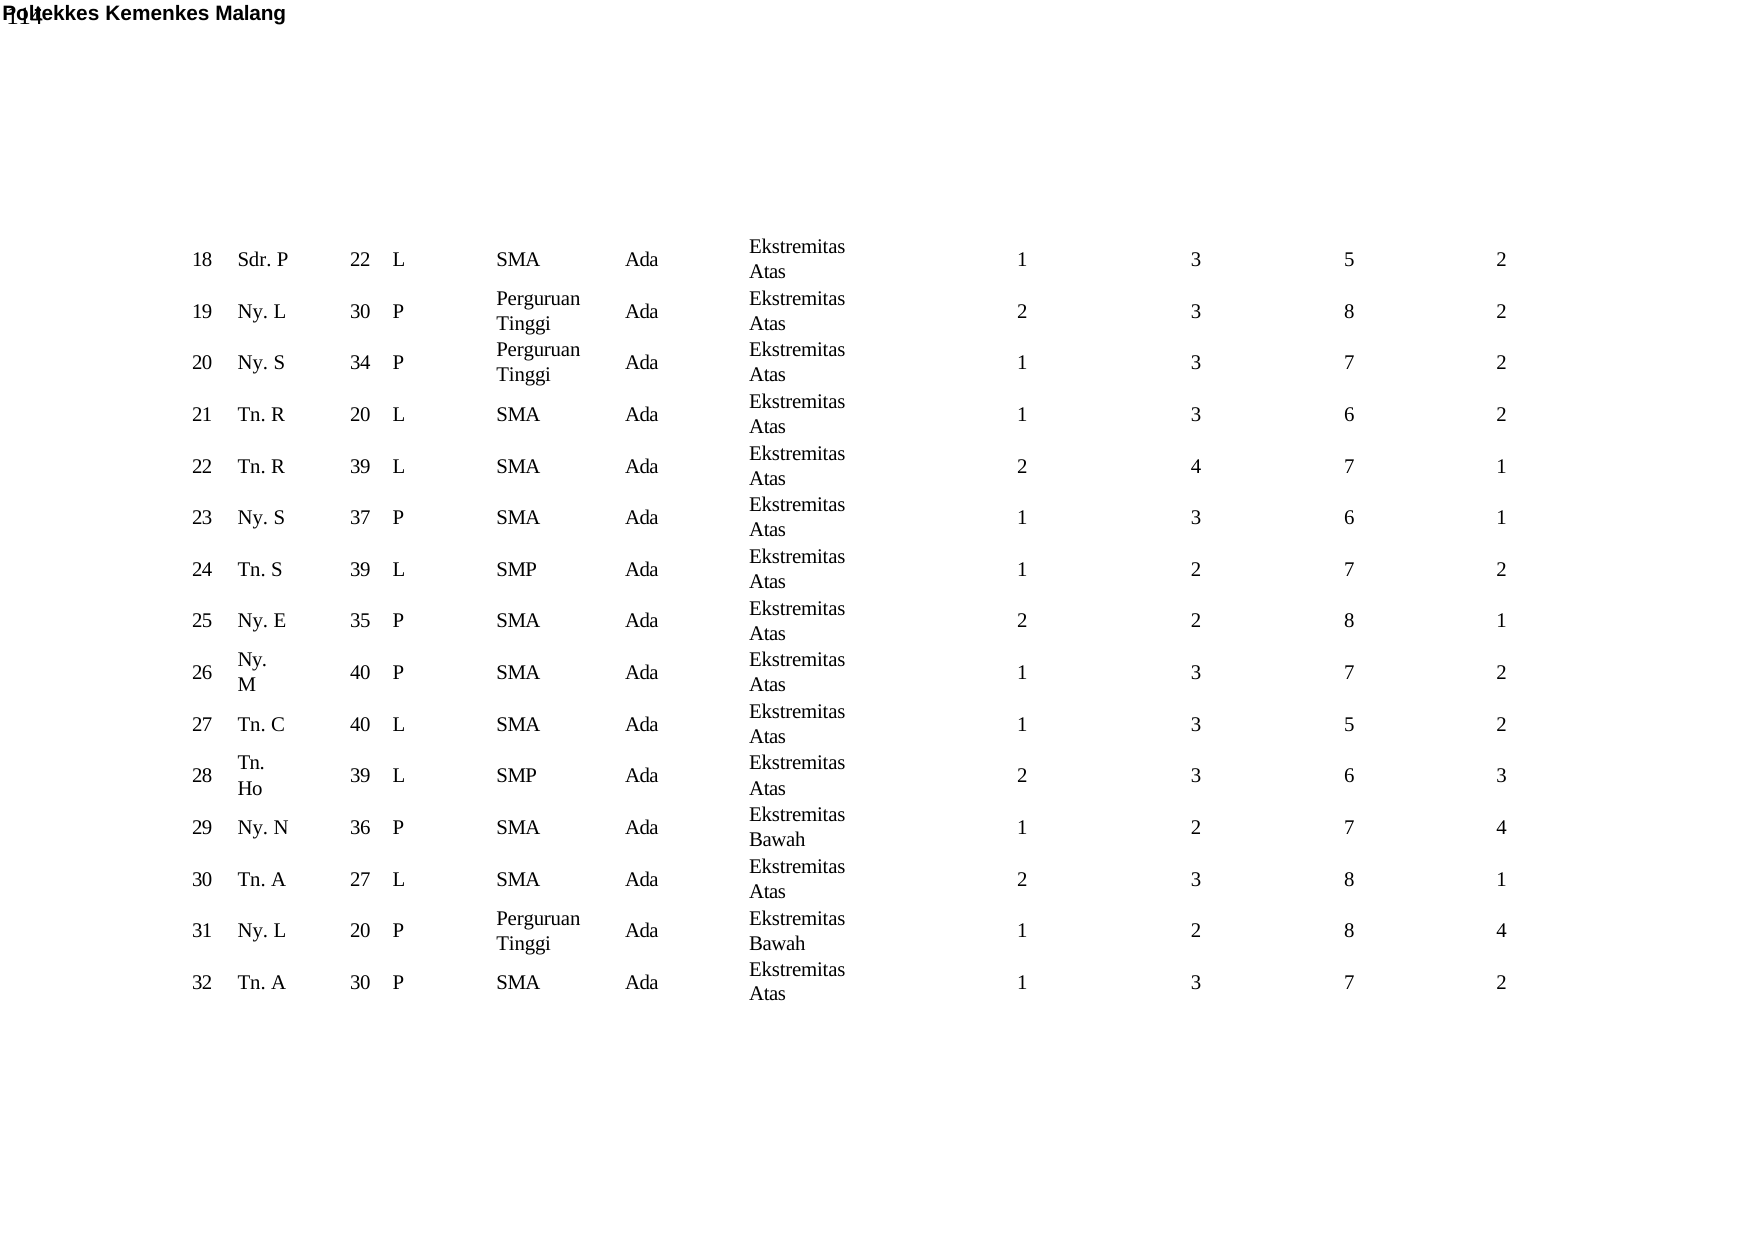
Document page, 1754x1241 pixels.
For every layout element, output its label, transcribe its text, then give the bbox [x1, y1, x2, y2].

table_cell Ekstremitas Atas [704, 285, 932, 337]
table_cell Ekstremitas Bawah [704, 905, 932, 957]
table_header Ada [603, 235, 704, 285]
table_cell SMA [451, 492, 603, 543]
table_cell 20 [319, 388, 381, 440]
table_cell Ada [603, 905, 704, 957]
table_header SMA [451, 235, 603, 285]
table_cell SMA [451, 853, 603, 905]
table_cell Ekstremitas Atas [704, 388, 932, 440]
table_cell 2 [1425, 544, 1512, 595]
table_cell SMP [451, 750, 603, 802]
table_cell 6 [1272, 388, 1425, 440]
table_cell L [381, 544, 451, 595]
table_cell 2 [1425, 388, 1512, 440]
table_cell 3 [1109, 647, 1272, 698]
table_cell P [381, 492, 451, 543]
table_cell 1 [1425, 853, 1512, 905]
table_cell 1 [1425, 492, 1512, 543]
table_cell L [381, 698, 451, 750]
table_header L [381, 235, 451, 285]
table_cell Ada [603, 337, 704, 388]
table_cell Tn. A [225, 853, 319, 905]
table_cell Ny. S [225, 492, 319, 543]
table_cell SMA [451, 698, 603, 750]
table_cell 39 [319, 440, 381, 492]
table_cell Ny. N [225, 802, 319, 853]
table_cell Tn. S [225, 544, 319, 595]
table_cell 7 [1272, 647, 1425, 698]
table_cell 3 [1109, 698, 1272, 750]
table_cell Ada [603, 647, 704, 698]
table_cell Ada [603, 595, 704, 647]
table_cell 4 [1109, 440, 1272, 492]
table_cell P [381, 647, 451, 698]
table_cell L [381, 853, 451, 905]
table_cell Ny. M [225, 647, 319, 698]
table_cell L [381, 440, 451, 492]
table_cell 7 [1272, 957, 1425, 1007]
table_cell P [381, 957, 451, 1007]
table_cell P [381, 595, 451, 647]
table_cell Ada [603, 544, 704, 595]
table_header 22 [319, 235, 381, 285]
table_cell 39 [319, 544, 381, 595]
table_cell Tn. Ho [225, 750, 319, 802]
table_cell 8 [1272, 595, 1425, 647]
table_header 5 [1272, 235, 1425, 285]
table_cell SMP [451, 544, 603, 595]
table_cell 2 [932, 595, 1109, 647]
table_cell Tn. C [225, 698, 319, 750]
table_cell 2 [1109, 802, 1272, 853]
table_cell 2 [932, 285, 1109, 337]
table_cell 20 [319, 905, 381, 957]
table_cell 8 [1272, 853, 1425, 905]
table_cell Ekstremitas Atas [704, 595, 932, 647]
table_cell 23 [186, 492, 225, 543]
table_cell 2 [1425, 647, 1512, 698]
table_cell 1 [932, 388, 1109, 440]
table_cell Tn. R [225, 440, 319, 492]
table_cell Ny. L [225, 285, 319, 337]
table_cell 3 [1425, 750, 1512, 802]
table_cell 4 [1425, 802, 1512, 853]
table_cell 27 [186, 698, 225, 750]
table_cell P [381, 285, 451, 337]
table_cell 36 [319, 802, 381, 853]
table_cell 32 [186, 957, 225, 1007]
table_cell Ekstremitas Atas [704, 544, 932, 595]
table_cell 3 [1109, 957, 1272, 1007]
table_cell 39 [319, 750, 381, 802]
table_cell Ny. L [225, 905, 319, 957]
table_cell 2 [932, 440, 1109, 492]
table_cell 24 [186, 544, 225, 595]
table_cell 2 [932, 853, 1109, 905]
table_cell 1 [932, 492, 1109, 543]
table_cell 22 [186, 440, 225, 492]
table_cell Ny. E [225, 595, 319, 647]
table_cell 30 [186, 853, 225, 905]
table_cell SMA [451, 388, 603, 440]
table_cell 28 [186, 750, 225, 802]
table_cell 6 [1272, 492, 1425, 543]
table_cell 2 [1109, 595, 1272, 647]
table_cell 37 [319, 492, 381, 543]
table_cell 1 [932, 698, 1109, 750]
table_cell 2 [1425, 957, 1512, 1007]
table_cell Ada [603, 750, 704, 802]
table_cell 3 [1109, 750, 1272, 802]
table_cell 40 [319, 698, 381, 750]
table_cell 3 [1109, 492, 1272, 543]
table_cell 1 [932, 802, 1109, 853]
table_cell Ada [603, 285, 704, 337]
table_cell Ekstremitas Atas [704, 492, 932, 543]
table_cell Ada [603, 802, 704, 853]
table_cell Ny. S [225, 337, 319, 388]
table_cell Ekstremitas Atas [704, 853, 932, 905]
table_cell 2 [1109, 905, 1272, 957]
table_cell 34 [319, 337, 381, 388]
table_cell 3 [1109, 853, 1272, 905]
table_cell 2 [1425, 285, 1512, 337]
table_cell Ekstremitas Bawah [704, 802, 932, 853]
table_cell Perguruan Tinggi [451, 337, 603, 388]
table_cell 1 [932, 647, 1109, 698]
table_cell Perguruan Tinggi [451, 905, 603, 957]
table_cell 26 [186, 647, 225, 698]
table_cell Perguruan Tinggi [451, 285, 603, 337]
table_cell P [381, 802, 451, 853]
table_cell 2 [1425, 698, 1512, 750]
table_cell Ekstremitas Atas [704, 750, 932, 802]
table_cell 1 [932, 544, 1109, 595]
table_cell 7 [1272, 802, 1425, 853]
table_cell 6 [1272, 750, 1425, 802]
table_cell 1 [1425, 440, 1512, 492]
table_cell 2 [932, 750, 1109, 802]
table_cell Ekstremitas Atas [704, 957, 932, 1007]
table_cell 3 [1109, 337, 1272, 388]
table_cell 1 [932, 957, 1109, 1007]
table_cell 8 [1272, 285, 1425, 337]
table_cell 19 [186, 285, 225, 337]
table_cell Ada [603, 388, 704, 440]
table_cell Ada [603, 957, 704, 1007]
table_cell Ekstremitas Atas [704, 440, 932, 492]
table_cell 40 [319, 647, 381, 698]
table_cell 21 [186, 388, 225, 440]
table_cell P [381, 337, 451, 388]
table_cell Tn. A [225, 957, 319, 1007]
table_cell 29 [186, 802, 225, 853]
table_cell SMA [451, 957, 603, 1007]
table_cell Ada [603, 440, 704, 492]
table_cell Ekstremitas Atas [704, 647, 932, 698]
table_cell 27 [319, 853, 381, 905]
table_cell SMA [451, 647, 603, 698]
table_cell Ada [603, 698, 704, 750]
table_cell 3 [1109, 285, 1272, 337]
table_cell Ada [603, 853, 704, 905]
table_cell Ekstremitas Atas [704, 698, 932, 750]
table_cell L [381, 750, 451, 802]
table_cell 7 [1272, 544, 1425, 595]
table_header 3 [1109, 235, 1272, 285]
table_cell 4 [1425, 905, 1512, 957]
table_cell 5 [1272, 698, 1425, 750]
table_cell 8 [1272, 905, 1425, 957]
table_cell 3 [1109, 388, 1272, 440]
table_cell 25 [186, 595, 225, 647]
table_header 2 [1425, 235, 1512, 285]
table_header Sdr. P [225, 235, 319, 285]
table_cell 2 [1425, 337, 1512, 388]
table_cell 1 [932, 337, 1109, 388]
table_cell Ada [603, 492, 704, 543]
table_cell 30 [319, 957, 381, 1007]
table_header 18 [186, 235, 225, 285]
table_cell 2 [1109, 544, 1272, 595]
table_cell 30 [319, 285, 381, 337]
table_cell SMA [451, 595, 603, 647]
table_cell 7 [1272, 337, 1425, 388]
table_cell 1 [932, 905, 1109, 957]
table_cell SMA [451, 802, 603, 853]
table_cell L [381, 388, 451, 440]
table_cell 31 [186, 905, 225, 957]
table_cell Tn. R [225, 388, 319, 440]
table_header 1 [932, 235, 1109, 285]
table_cell 7 [1272, 440, 1425, 492]
table_cell P [381, 905, 451, 957]
table_header Ekstremitas Atas [704, 235, 932, 285]
table_cell 35 [319, 595, 381, 647]
table_cell SMA [451, 440, 603, 492]
table_cell 20 [186, 337, 225, 388]
table_cell 1 [1425, 595, 1512, 647]
table_cell Ekstremitas Atas [704, 337, 932, 388]
